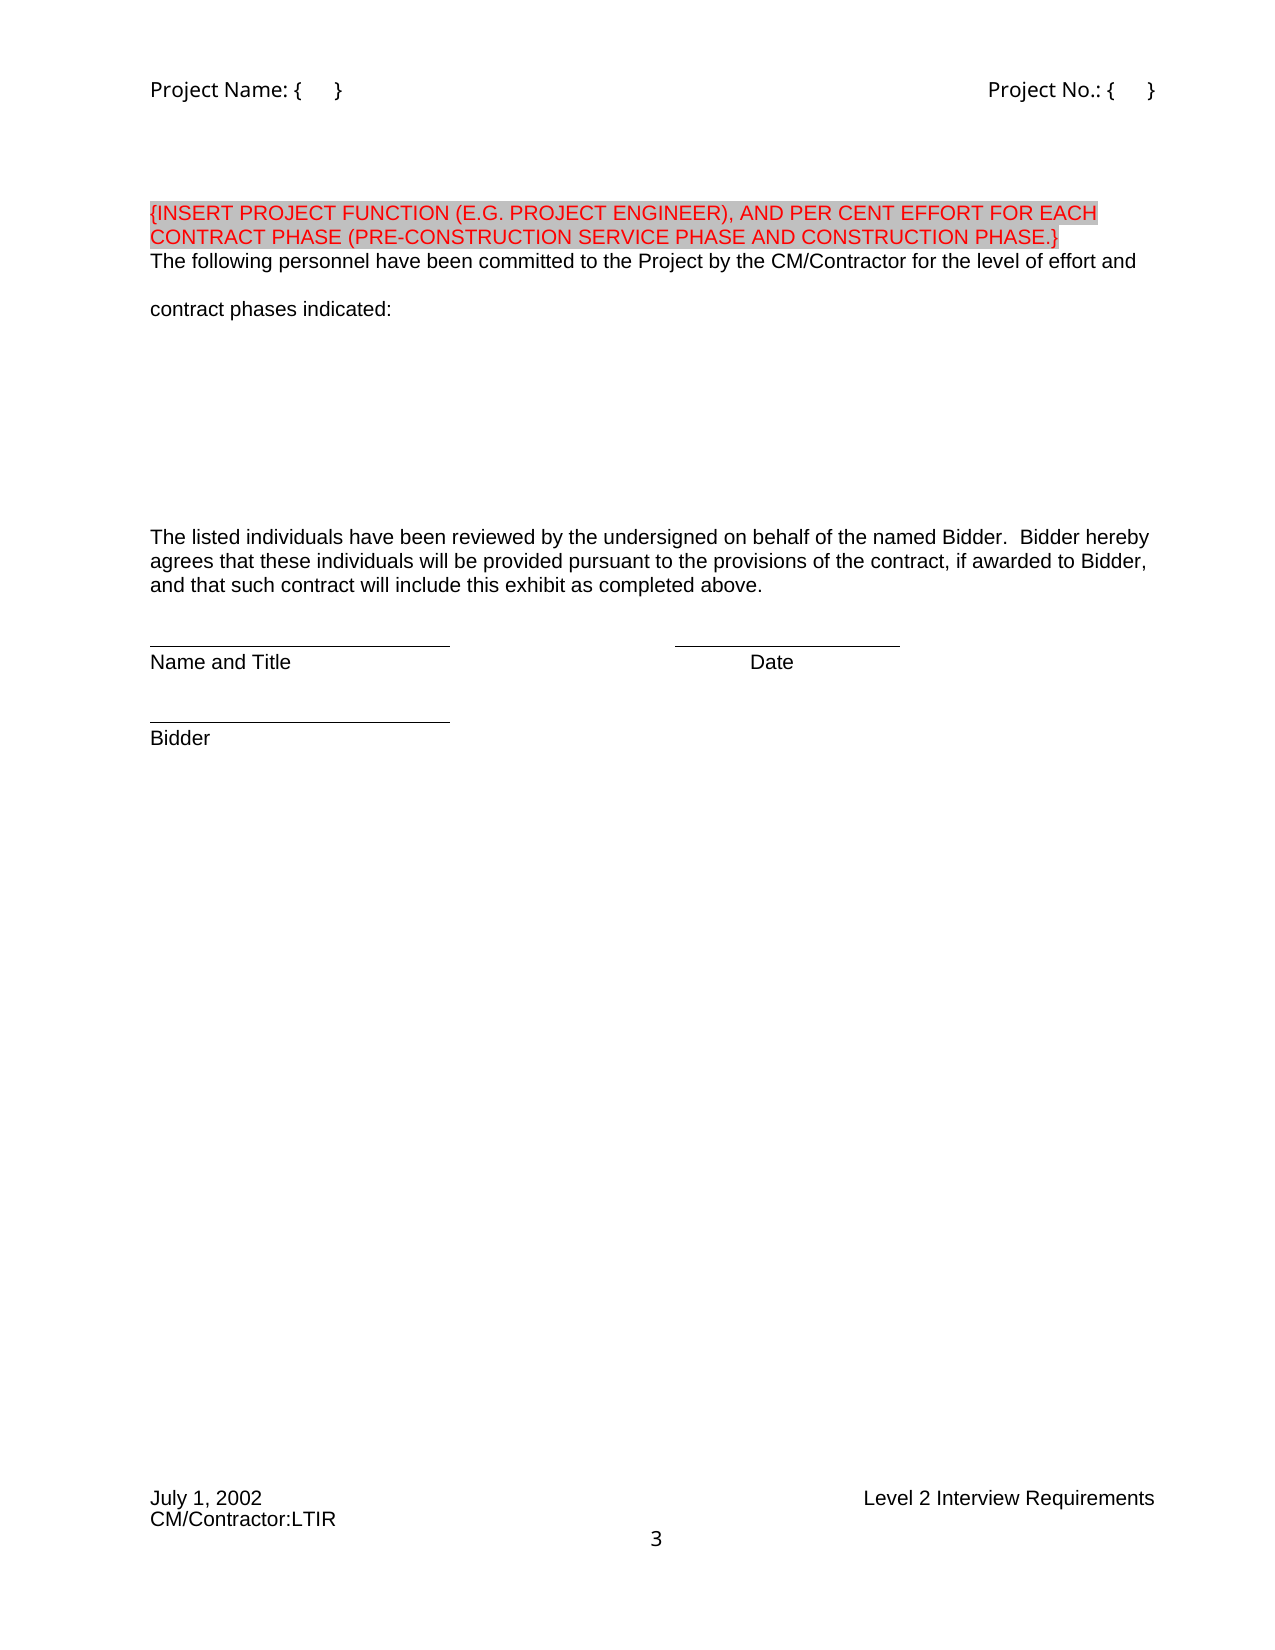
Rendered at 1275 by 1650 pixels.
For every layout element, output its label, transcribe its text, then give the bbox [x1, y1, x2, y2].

text The following personnel have been committed to the Project by the CM/Contractor for the level of effort and contract phases indicated: [150, 249, 1162, 321]
text Bidder [150, 726, 1162, 750]
text The listed individuals have been reviewed by the undersigned on behalf of the named Bidder. Bidder hereby agrees that these individuals will be provided pursuant to the provisions of the contract, if awarded to Bidder, and that such contract will include this exhibit as completed above. [150, 525, 1162, 597]
text Name and Title Date [150, 649, 1162, 673]
